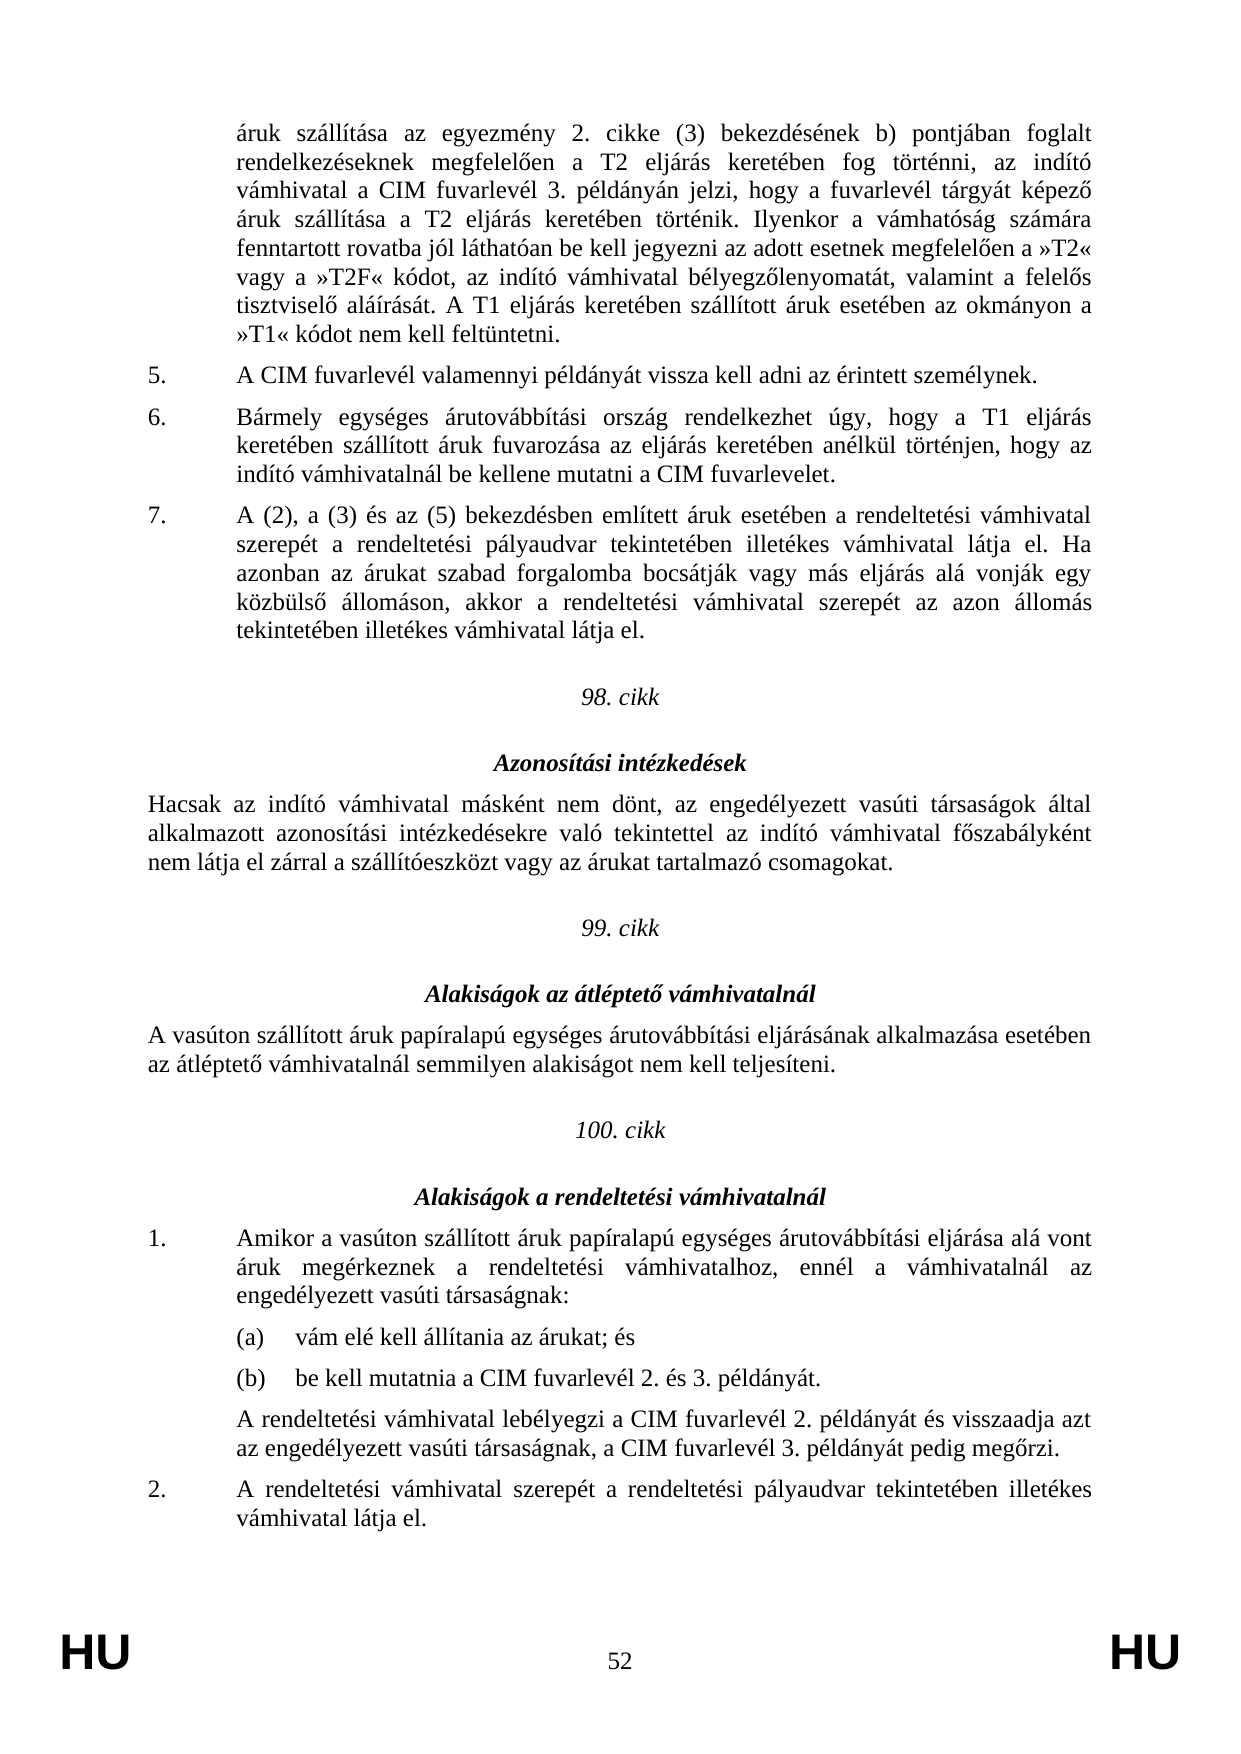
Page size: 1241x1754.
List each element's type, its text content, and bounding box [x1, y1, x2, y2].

list be kell mutatnia a CIM fuvarlevél 2. és 3. példányát. [236, 1363, 1093, 1392]
text 99. cikk [148, 913, 1093, 942]
text 98. cikk [148, 682, 1093, 711]
list vám elé kell állítania az árukat; és [236, 1322, 1093, 1351]
text 6. Bármely egységes árutovábbítási ország rendelkezhet úgy, hogy a T1 eljárás keretében szállított áruk fuvarozása az eljárás keretében anélkül történjen, hogy az indító vámhivatalnál be kellene mutatni a CIM fuvarlevelet. [148, 402, 1093, 488]
text 5. A CIM fuvarlevél valamennyi példányát vissza kell adni az érintett személynek. [148, 361, 1093, 389]
text A rendeltetési vámhivatal lebélyegzi a CIM fuvarlevél 2. példányát és visszaadja azt az engedélyezett vasúti társaságnak, a CIM fuvarlevél 3. példányát pedig megőrzi. [236, 1404, 1093, 1462]
text 1. Amikor a vasúton szállított áruk papíralapú egységes árutovábbítási eljárása alá vont áruk megérkeznek a rendeltetési vámhivatalhoz, ennél a vámhivatalnál az engedélyezett vasúti társaságnak: [148, 1223, 1093, 1309]
text Alakiságok az átléptető vámhivatalnál [148, 979, 1093, 1008]
text Azonosítási intézkedések [148, 748, 1093, 777]
text A vasúton szállított áruk papíralapú egységes árutovábbítási eljárásának alkalmazása esetében az átléptető vámhivatalnál semmilyen alakiságot nem kell teljesíteni. [148, 1021, 1093, 1078]
text 2. A rendeltetési vámhivatal szerepét a rendeltetési pályaudvar tekintetében illetékes vámhivatal látja el. [148, 1474, 1093, 1532]
text 7. A (2), a (3) és az (5) bekezdésben említett áruk esetében a rendeltetési vámhivatal szerepét a rendeltetési pályaudvar tekintetében illetékes vámhivatal látja el. Ha azonban az árukat szabad forgalomba bocsátják vagy más eljárás alá vonják egy közbülső állomáson, akkor a rendeltetési vámhivatal szerepét az azon állomás tekintetében illetékes vámhivatal látja el. [148, 501, 1093, 644]
text Alakiságok a rendeltetési vámhivatalnál [148, 1182, 1093, 1211]
text 100. cikk [148, 1116, 1093, 1144]
text Hacsak az indító vámhivatal másként nem dönt, az engedélyezett vasúti társaságok által alkalmazott azonosítási intézkedésekre való tekintettel az indító vámhivatal főszabályként nem látja el zárral a szállítóeszközt vagy az árukat tartalmazó csomagokat. [148, 789, 1093, 876]
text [148, 118, 1093, 348]
